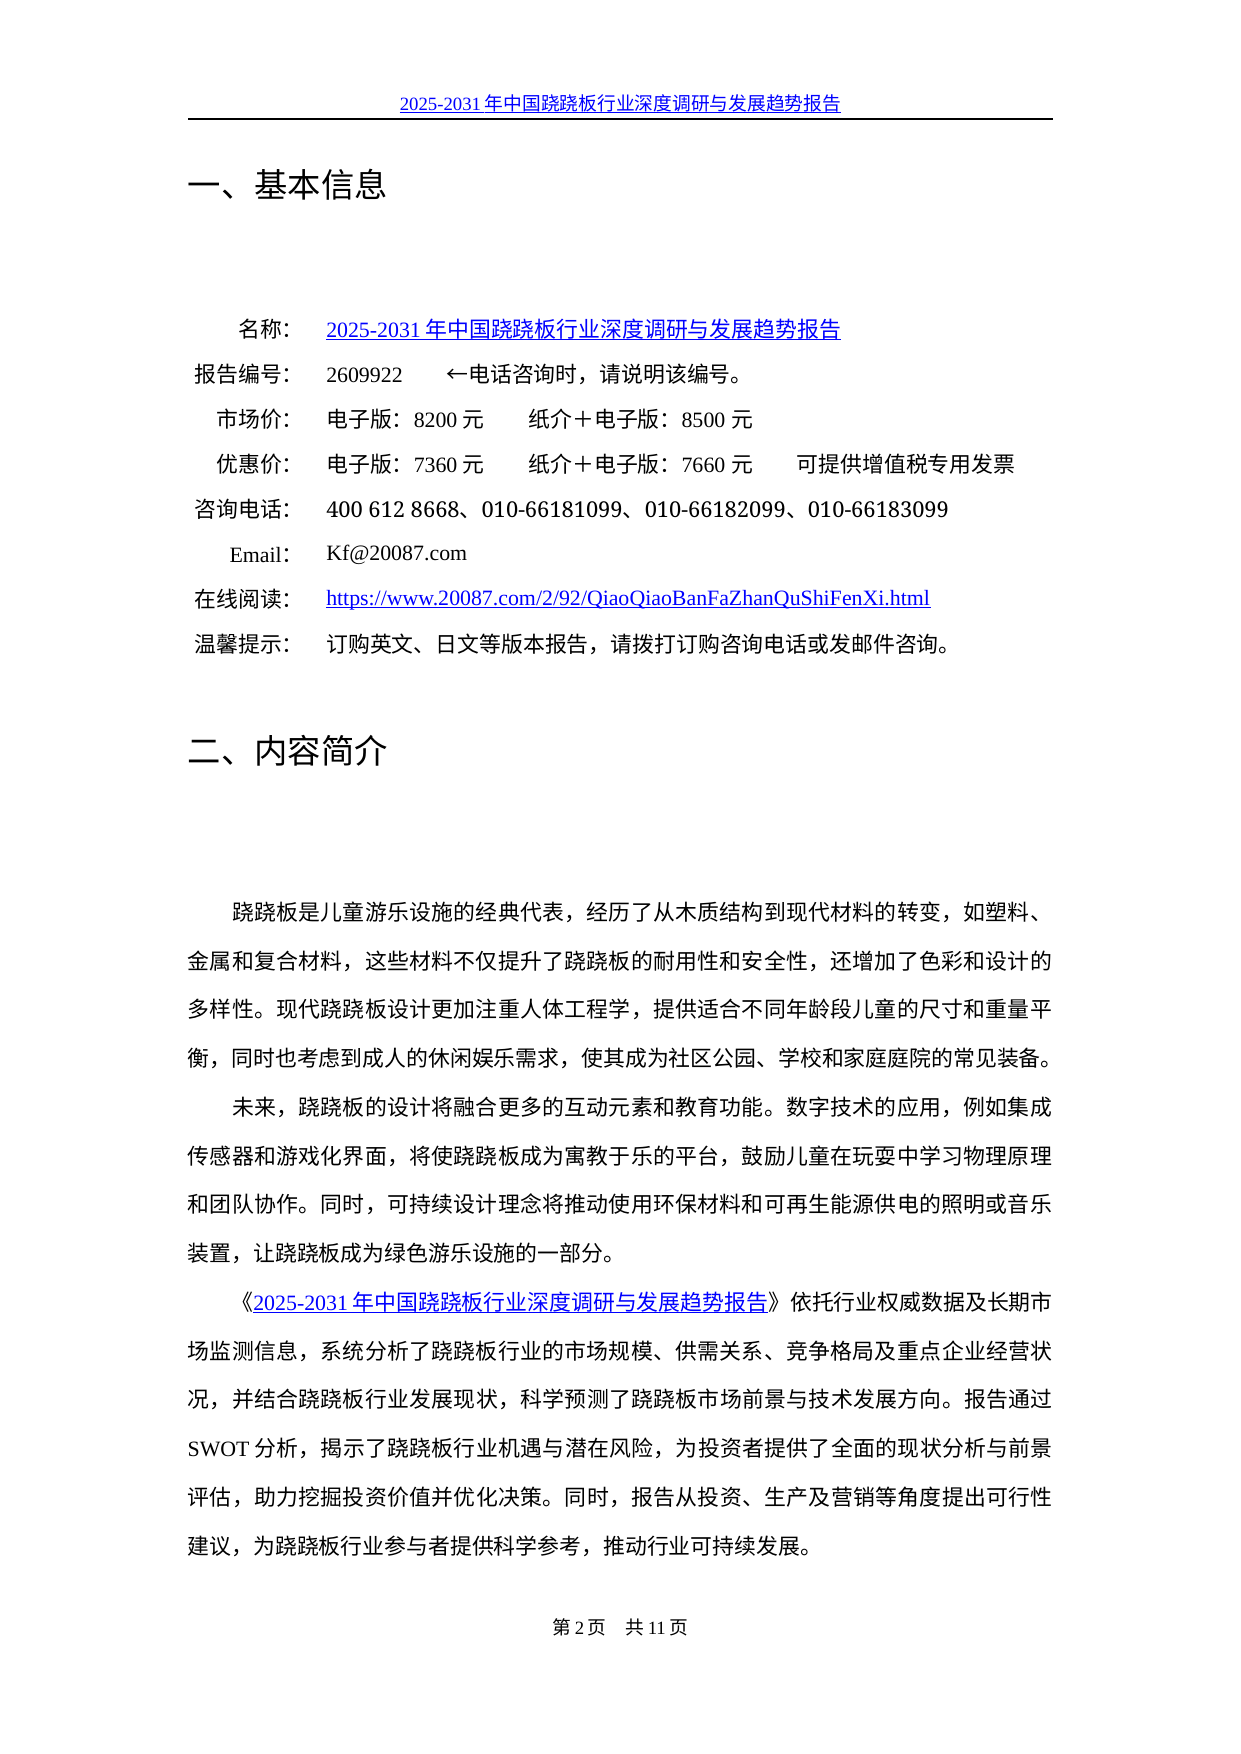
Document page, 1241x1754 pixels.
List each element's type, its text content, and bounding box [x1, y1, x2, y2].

table_cell 电子版：8200 元 纸介＋电子版：8500 元 [315, 402, 1073, 447]
title 二、内容简介 [187, 717, 1053, 782]
table_cell 市场价： [167, 402, 315, 447]
table_cell Email： [167, 537, 315, 582]
table_cell 电子版：7360 元 纸介＋电子版：7660 元 可提供增值税专用发票 [315, 447, 1073, 492]
table_cell 温馨提示： [167, 627, 315, 672]
table_cell 订购英文、日文等版本报告，请拨打订购咨询电话或发邮件咨询。 [315, 627, 1073, 672]
table_cell [315, 582, 1073, 627]
table_cell 在线阅读： [167, 582, 315, 627]
table_cell 咨询电话： [167, 492, 315, 537]
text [187, 894, 1053, 1561]
table_header 名称： [167, 312, 315, 357]
table_cell Kf@20087.com [315, 537, 1073, 582]
table_cell 2609922 ←电话咨询时，请说明该编号。 [315, 357, 1073, 402]
table_header 2025-2031年中国跷跷板行业深度调研与发展趋势报告 [315, 312, 1073, 357]
title 一、基本信息 [187, 150, 1053, 215]
table_cell 400 612 8668、010-66181099、010-66182099、010-66183099 [315, 492, 1073, 537]
table_cell 优惠价： [167, 447, 315, 492]
table_cell 报告编号： [167, 357, 315, 402]
